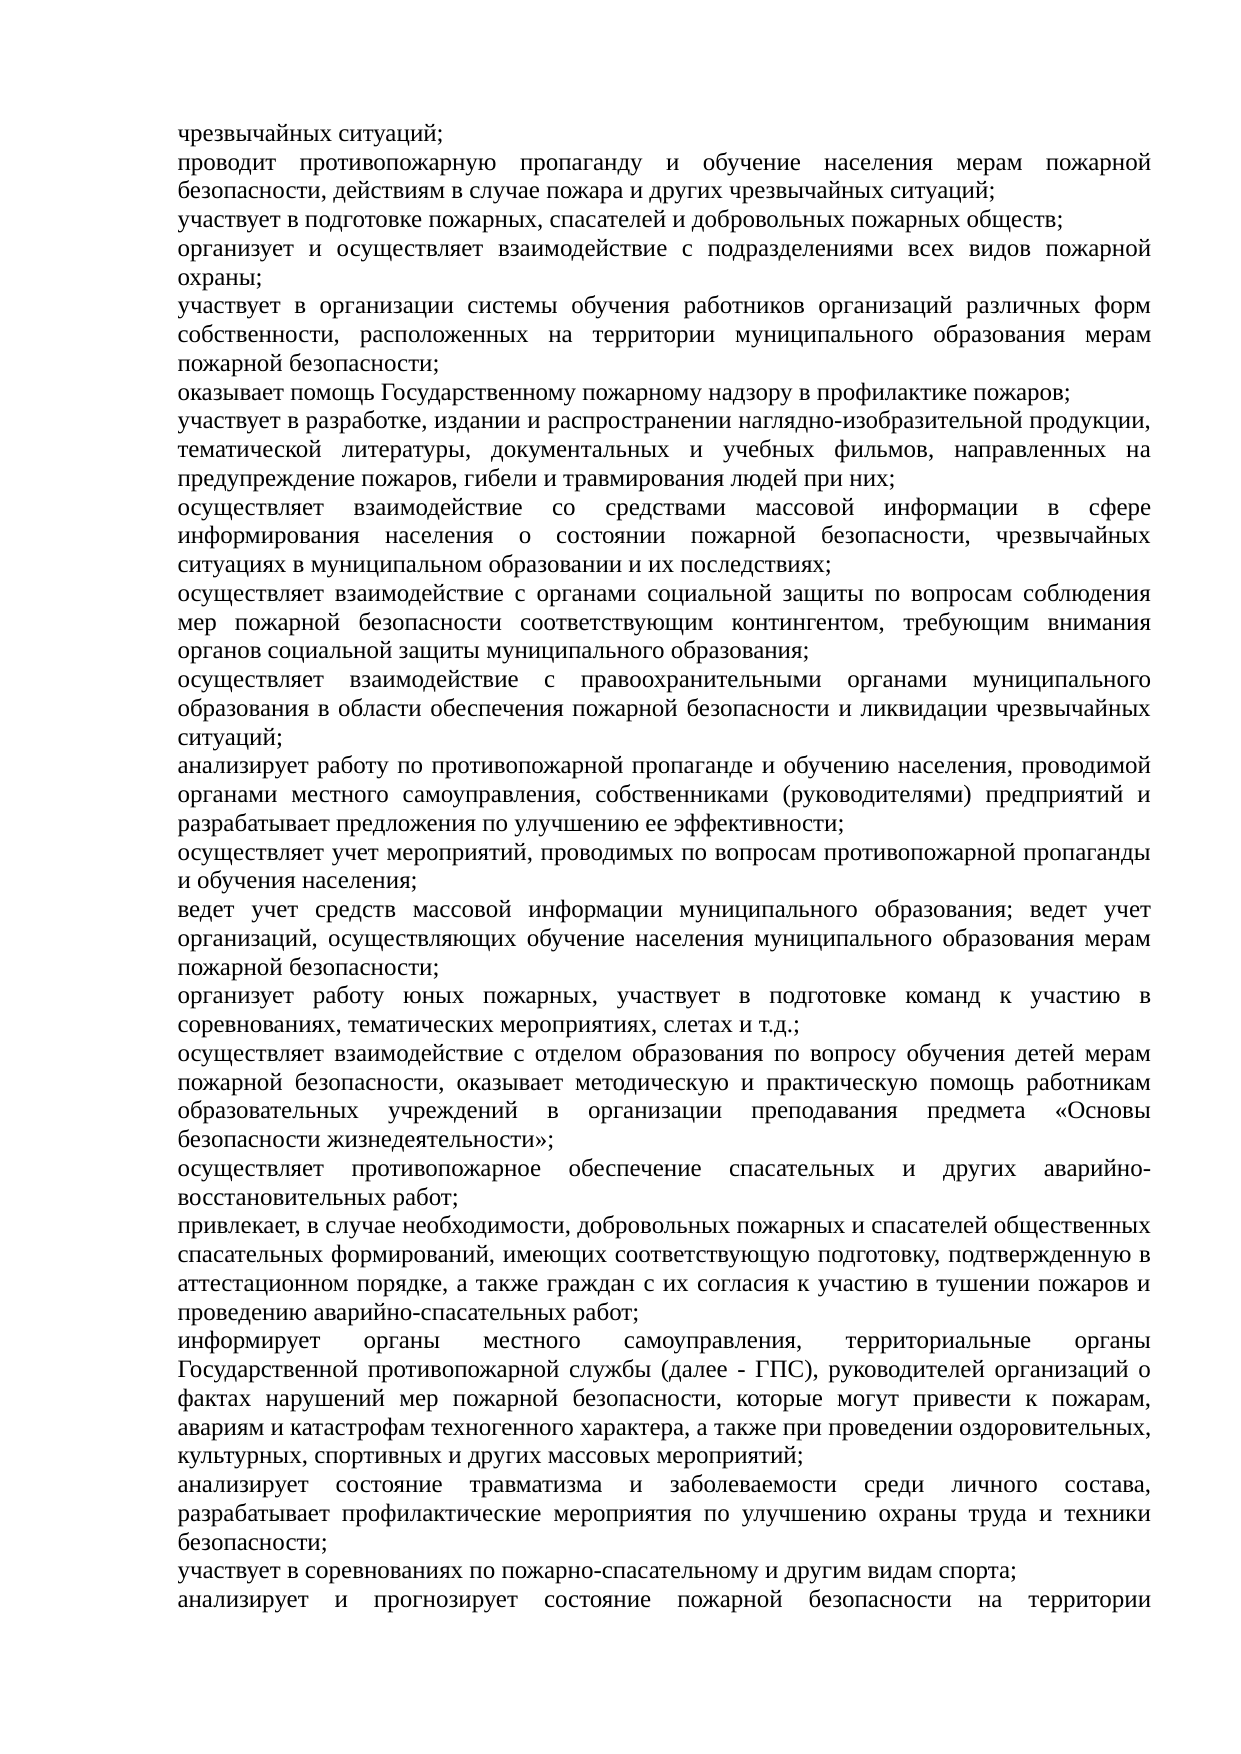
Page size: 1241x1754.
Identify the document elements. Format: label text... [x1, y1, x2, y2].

text анализирует состояние травматизма и заболеваемости среди личного состава, разрабатывает профилактические мероприятия по улучшению охраны труда и техники безопасности; [177, 1469, 1152, 1556]
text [177, 1584, 1152, 1613]
text осуществляет взаимодействие с правоохранительными органами муниципального образования в области обеспечения пожарной безопасности и ликвидации чрезвычайных ситуаций; [177, 664, 1152, 751]
text участвует в соревнованиях по пожарно-спасательному и другим видам спорта; [177, 1556, 1152, 1584]
text осуществляет учет мероприятий, проводимых по вопросам противопожарной пропаганды и обучения населения; [177, 837, 1152, 894]
text осуществляет взаимодействие с органами социальной защиты по вопросам соблюдения мер пожарной безопасности соответствующим контингентом, требующим внимания органов социальной защиты муниципального образования; [177, 578, 1152, 664]
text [177, 118, 1152, 147]
text участвует в разработке, издании и распространении наглядно-изобразительной продукции, тематической литературы, документальных и учебных фильмов, направленных на предупреждение пожаров, гибели и травмирования людей при них; [177, 406, 1152, 492]
text организует работу юных пожарных, участвует в подготовке команд к участию в соревнованиях, тематических мероприятиях, слетах и т.д.; [177, 981, 1152, 1038]
text организует и осуществляет взаимодействие с подразделениями всех видов пожарной охраны; [177, 233, 1152, 291]
text информирует органы местного самоуправления, территориальные органы Государственной противопожарной службы (далее - ГПС), руководителей организаций о фактах нарушений мер пожарной безопасности, которые могут привести к пожарам, авариям и катастрофам техногенного характера, а также при проведении оздоровительных, культурных, спортивных и других массовых мероприятий; [177, 1326, 1152, 1469]
text оказывает помощь Государственному пожарному надзору в профилактике пожаров; [177, 377, 1152, 406]
text осуществляет взаимодействие со средствами массовой информации в сфере информирования населения о состоянии пожарной безопасности, чрезвычайных ситуациях в муниципальном образовании и их последствиях; [177, 492, 1152, 578]
text участвует в подготовке пожарных, спасателей и добровольных пожарных обществ; [177, 204, 1152, 233]
text анализирует работу по противопожарной пропаганде и обучению населения, проводимой органами местного самоуправления, собственниками (руководителями) предприятий и разрабатывает предложения по улучшению ее эффективности; [177, 751, 1152, 837]
text осуществляет противопожарное обеспечение спасательных и других аварийно-восстановительных работ; [177, 1153, 1152, 1211]
text проводит противопожарную пропаганду и обучение населения мерам пожарной безопасности, действиям в случае пожара и других чрезвычайных ситуаций; [177, 147, 1152, 204]
text привлекает, в случае необходимости, добровольных пожарных и спасателей общественных спасательных формирований, имеющих соответствующую подготовку, подтвержденную в аттестационном порядке, а также граждан с их согласия к участию в тушении пожаров и проведению аварийно-спасательных работ; [177, 1211, 1152, 1326]
text ведет учет средств массовой информации муниципального образования; ведет учет организаций, осуществляющих обучение населения муниципального образования мерам пожарной безопасности; [177, 894, 1152, 981]
text осуществляет взаимодействие с отделом образования по вопросу обучения детей мерам пожарной безопасности, оказывает методическую и практическую помощь работникам образовательных учреждений в организации преподавания предмета «Основы безопасности жизнедеятельности»; [177, 1038, 1152, 1153]
text участвует в организации системы обучения работников организаций различных форм собственности, расположенных на территории муниципального образования мерам пожарной безопасности; [177, 291, 1152, 377]
